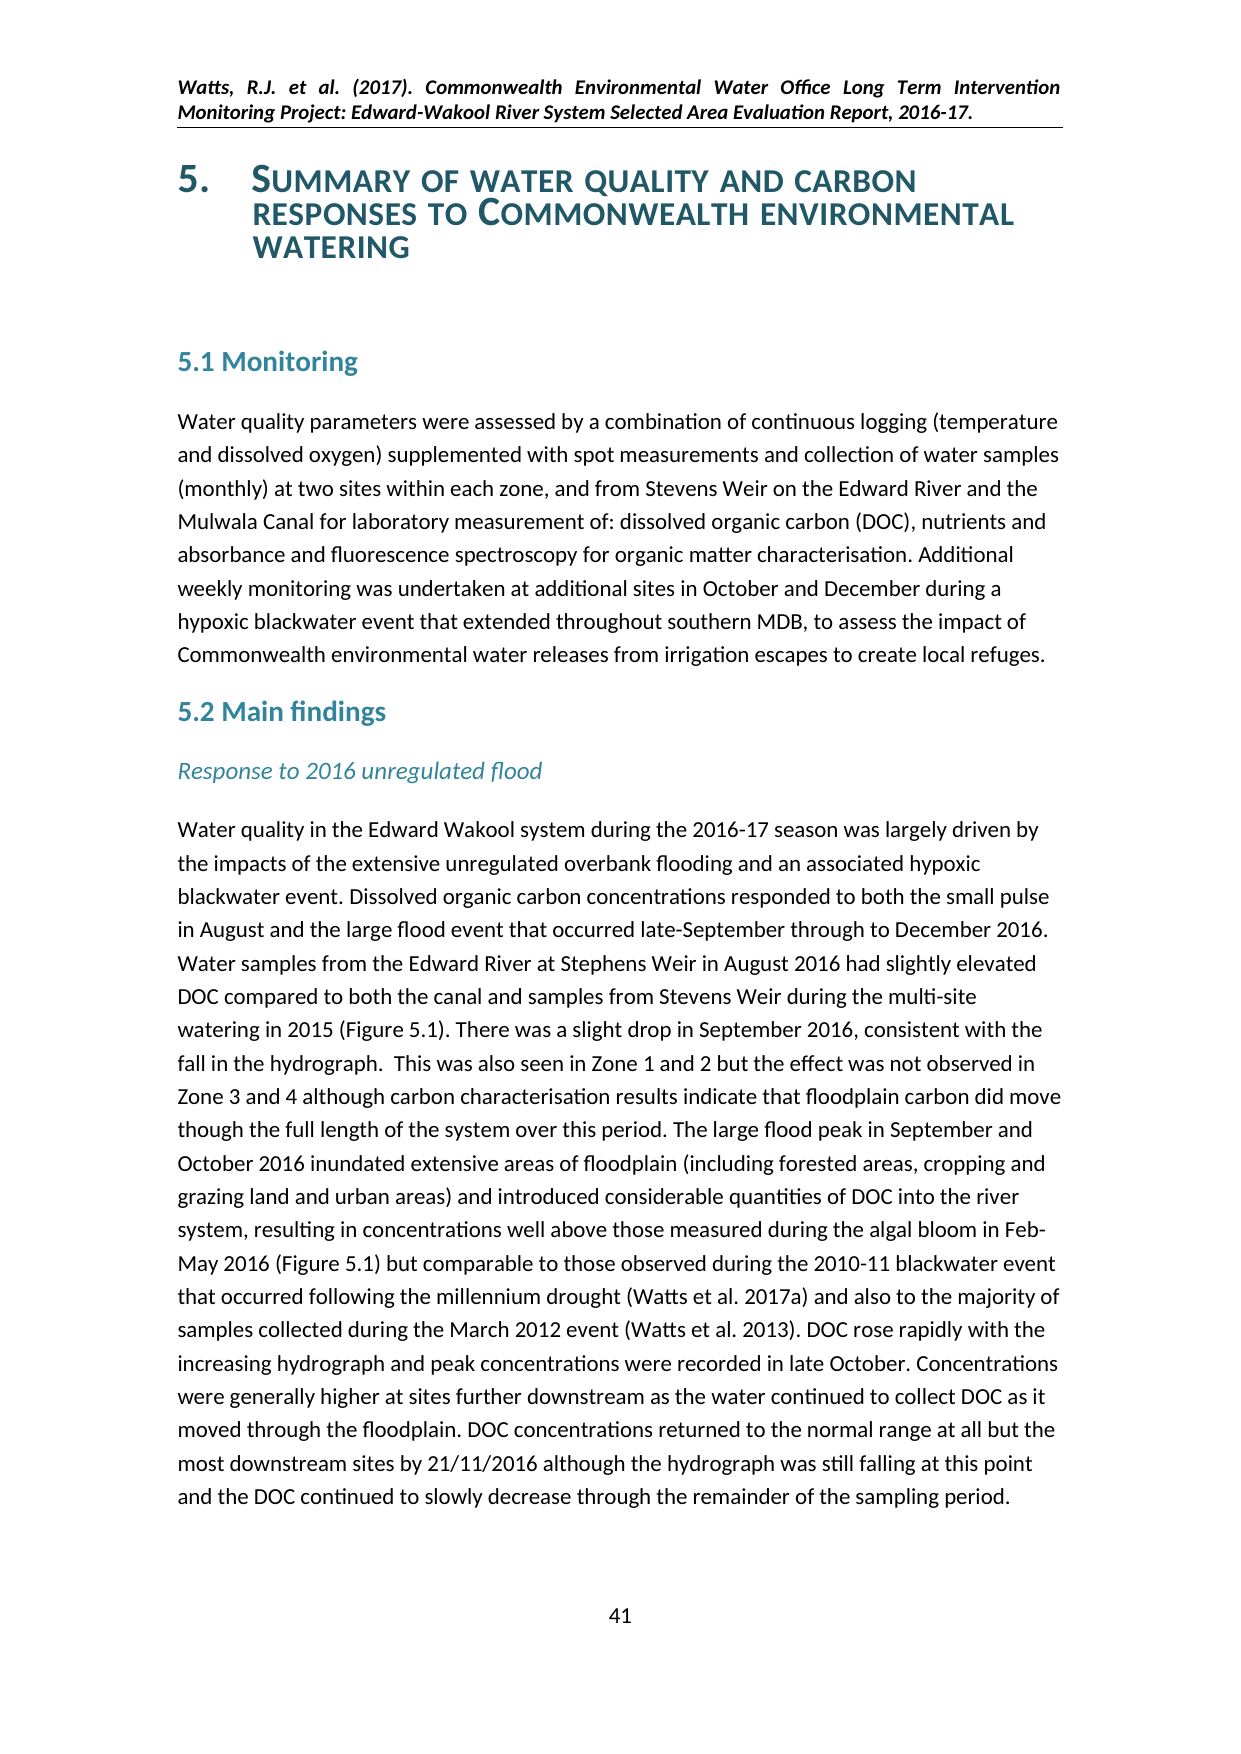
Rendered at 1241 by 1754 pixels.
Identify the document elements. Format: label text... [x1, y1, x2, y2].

text 5.2 Main findings [177, 694, 1063, 728]
text Response to 2016 unregulated flood [177, 753, 1063, 786]
text Water quality parameters were assessed by a combination of continuous logging (temperature and dissolved oxygen) supplemented with spot measurements and collection of water samples (monthly) at two sites within each zone, and from Stevens Weir on the Edward River and the Mulwala Canal for laboratory measurement of: dissolved organic carbon (DOC), nutrients and absorbance and fluorescence spectroscopy for organic matter characterisation. Additional weekly monitoring was undertaken at additional sites in October and December during a hypoxic blackwater event that extended throughout southern MDB, to assess the impact of Commonwealth environmental water releases from irrigation escapes to create local refuges. [177, 403, 1063, 669]
text 5.1 Monitoring [177, 347, 1063, 378]
text Water quality in the Edward Wakool system during the 2016-17 season was largely driven by the impacts of the extensive unregulated overbank flooding and an associated hypoxic blackwater event. Dissolved organic carbon concentrations responded to both the small pulse in August and the large flood event that occurred late-September through to December 2016. Water samples from the Edward River at Stephens Weir in August 2016 had slightly elevated DOC compared to both the canal and samples from Stevens Weir during the multi-site watering in 2015 (Figure 5.1). There was a slight drop in September 2016, consistent with the fall in the hydrograph. This was also seen in Zone 1 and 2 but the effect was not observed in Zone 3 and 4 although carbon characterisation results indicate that floodplain carbon did move though the full length of the system over this period. The large flood peak in September and October 2016 inundated extensive areas of floodplain (including forested areas, cropping and grazing land and urban areas) and introduced considerable quantities of DOC into the river system, resulting in concentrations well above those measured during the algal bloom in Feb-May 2016 (Figure 5.1) but comparable to those observed during the 2010-11 blackwater event that occurred following the millennium drought (Watts et al. 2017a) and also to the majority of samples collected during the March 2012 event (Watts et al. 2013). DOC rose rapidly with the increasing hydrograph and peak concentrations were recorded in late October. Concentrations were generally higher at sites further downstream as the water continued to collect DOC as it moved through the floodplain. DOC concentrations returned to the normal range at all but the most downstream sites by 21/11/2016 although the hydrograph was still falling at this point and the DOC continued to slowly decrease through the remainder of the sampling period. [177, 811, 1063, 1511]
subtitle Summary of water quality and carbon responses to Commonwealth environmental watering [177, 165, 1063, 265]
